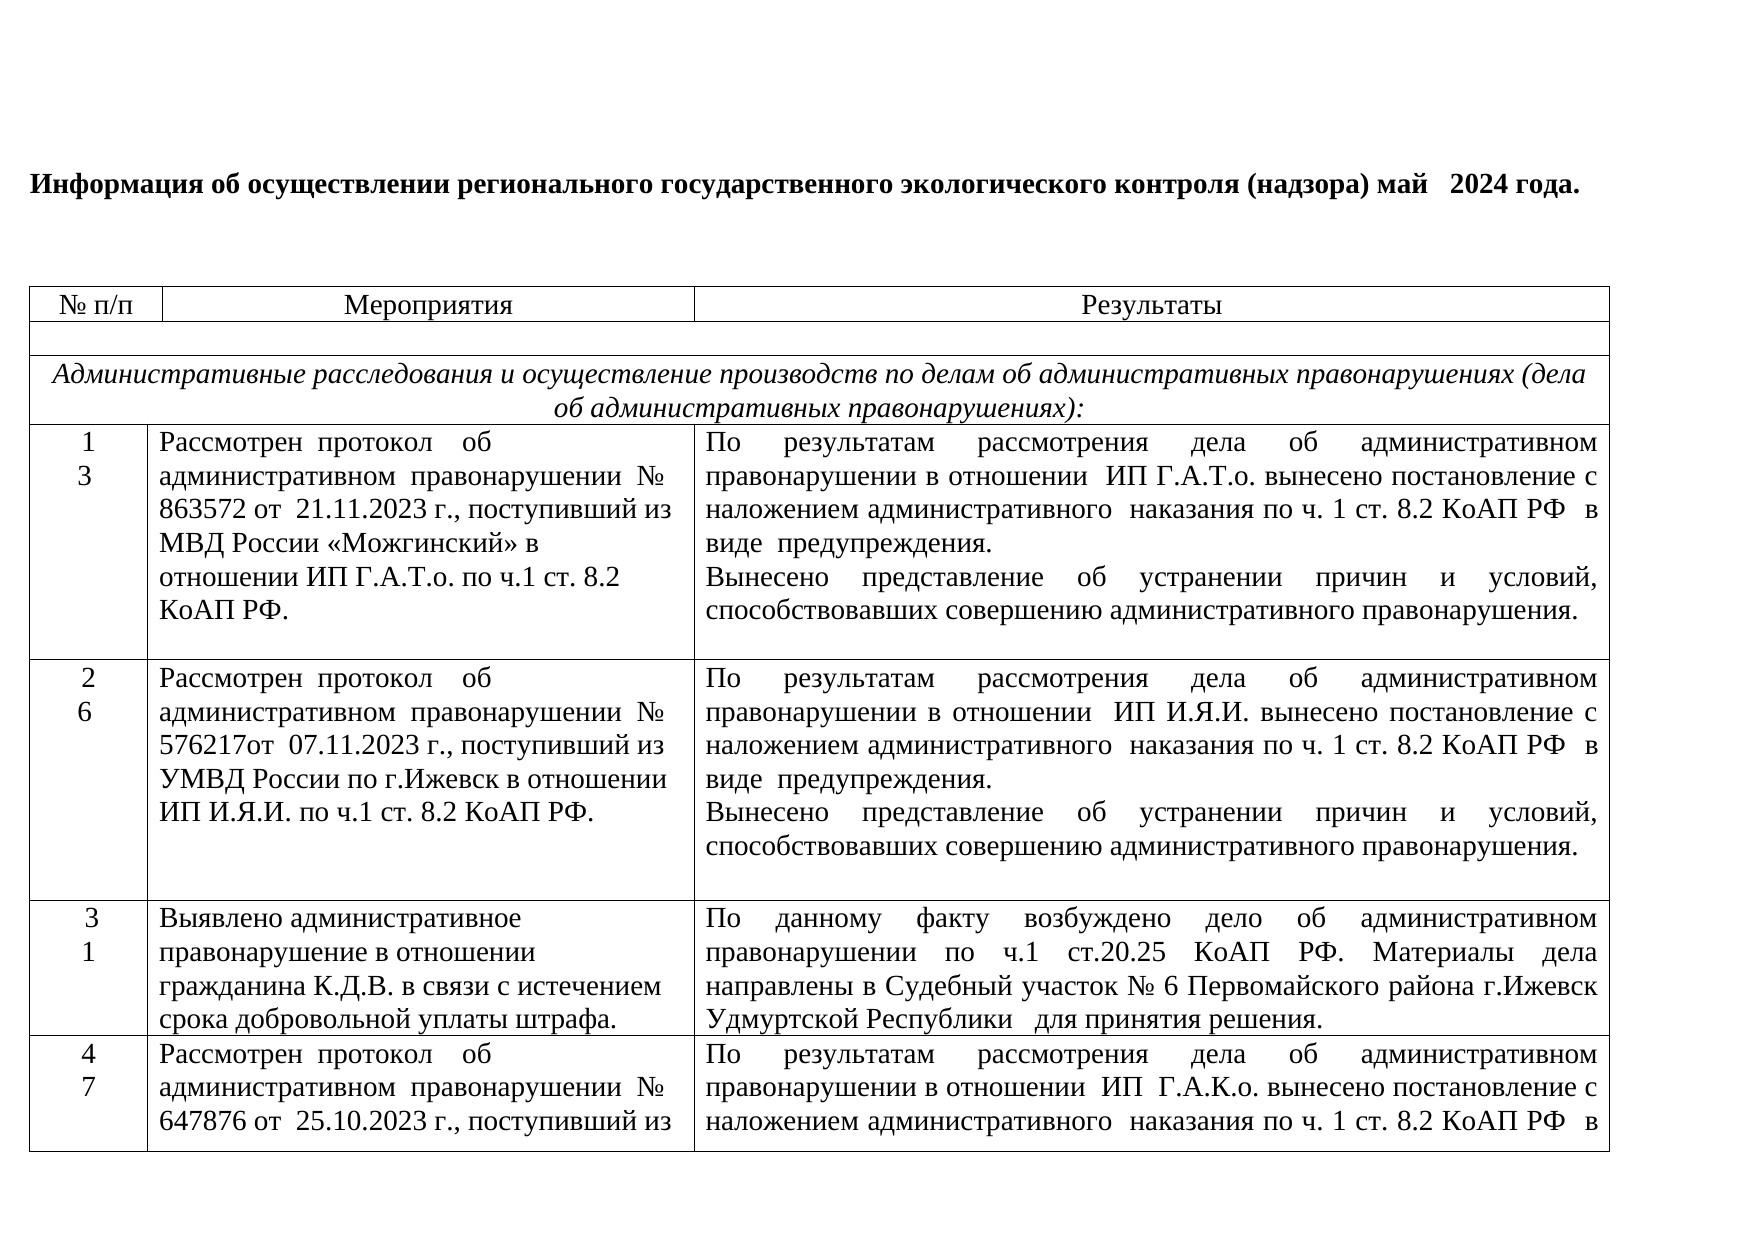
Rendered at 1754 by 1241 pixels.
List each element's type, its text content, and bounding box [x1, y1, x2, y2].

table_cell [148, 1036, 694, 1151]
table_cell 1 3 [30, 425, 147, 659]
table_cell Выявлено административное правонарушение в отношении гражданина К.Д.В. в связи с истечением срока добровольной уплаты штрафа. [148, 901, 694, 1035]
table_cell По результатам рассмотрения дела об административном правонарушении в отношении ИП И.Я.И. вынесено постановление с наложением административного наказания по ч. 1 ст. 8.2 КоАП РФ в виде предупреждения. Вынесено представление об устранении причин и условий, способствовавших совершению административного правонарушения. [695, 660, 1609, 899]
table_cell По результатам рассмотрения дела об административном правонарушении в отношении ИП Г.А.Т.о. вынесено постановление с наложением административного наказания по ч. 1 ст. 8.2 КоАП РФ в виде предупреждения. Вынесено представление об устранении причин и условий, способствовавших совершению административного правонарушения. [695, 425, 1609, 659]
table_cell Рассмотрен протокол об административном правонарушении № 863572 от 21.11.2023 г., поступивший из МВД России «Можгинский» в отношении ИП Г.А.Т.о. по ч.1 ст. 8.2 КоАП РФ. [148, 425, 694, 659]
table_header Мероприятия [163, 287, 694, 321]
table_header № п/п [30, 287, 162, 321]
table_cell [695, 1036, 1609, 1151]
table_cell 3 1 [30, 901, 147, 1035]
table_cell 4 7 [30, 1036, 147, 1151]
table_cell Административные расследования и осуществление производств по делам об административных правонарушениях (дела об административных правонарушениях): [30, 356, 1609, 423]
table_cell [30, 322, 1609, 355]
table_cell Рассмотрен протокол об административном правонарушении № 576217от 07.11.2023 г., поступивший из УМВД России по г.Ижевск в отношении ИП И.Я.И. по ч.1 ст. 8.2 КоАП РФ. [148, 660, 694, 899]
table_cell По данному факту возбуждено дело об административном правонарушении по ч.1 ст.20.25 КоАП РФ. Материалы дела направлены в Судебный участок № 6 Первомайского района г.Ижевск Удмуртской Республики для принятия решения. [695, 901, 1609, 1035]
table_cell 2 6 [30, 660, 147, 899]
text Информация об осуществлении регионального государственного экологического контроля (надзора) май 2024 года. [29, 166, 1742, 200]
table_header Результаты [695, 287, 1609, 321]
